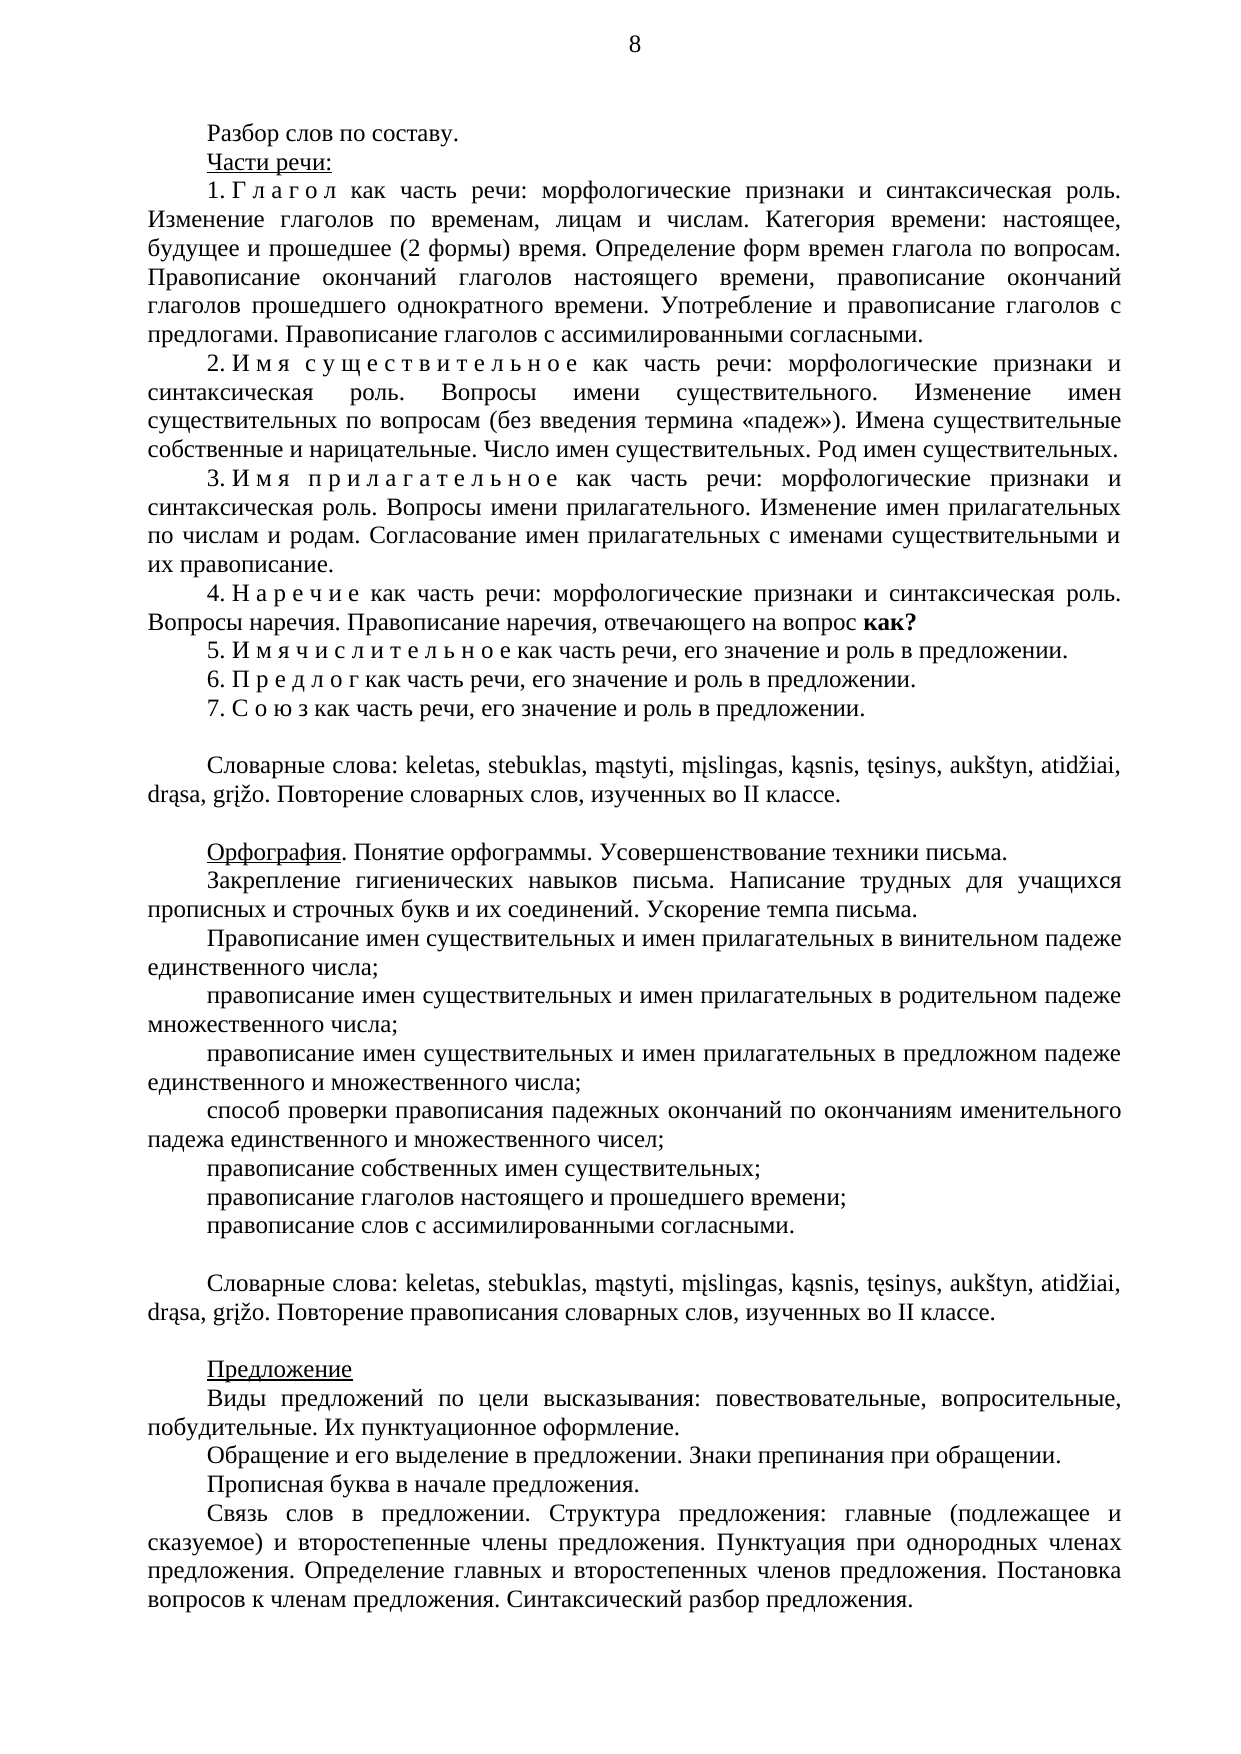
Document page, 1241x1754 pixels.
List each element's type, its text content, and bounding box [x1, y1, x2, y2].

text правописание собственных имен существительных; [147, 1153, 1122, 1182]
text Разбор слов по составу. [147, 118, 1122, 147]
text 4. Н а р е ч и е как часть речи: морфологические признаки и синтаксическая роль. Вопросы наречия. Правописание наречия, отвечающего на вопрос как? [147, 578, 1122, 636]
text 2. И м я с у щ е с т в и т е л ь н о е как часть речи: морфологические признаки и синтаксическая роль. Вопросы имени существительного. Изменение имен существительных по вопросам (без введения термина «падеж»). Имена существительные собственные и нарицательные. Число имен существительных. Род имен существительных. [147, 348, 1122, 463]
text 7. С о ю з как часть речи, его значение и роль в предложении. [147, 693, 1122, 722]
text Прописная буква в начале предложения. [147, 1469, 1122, 1498]
text 3. И м я п р и л а г а т е л ь н о е как часть речи: морфологические признаки и синтаксическая роль. Вопросы имени прилагательного. Изменение имен прилагательных по числам и родам. Согласование имен прилагательных с именами существительными и их правописание. [147, 463, 1122, 578]
text 6. П р е д л о г как часть речи, его значение и роль в предложении. [147, 664, 1122, 693]
text Орфография. Понятие орфограммы. Усовершенствование техники письма. [147, 837, 1122, 866]
text правописание имен существительных и имен прилагательных в предложном падеже единственного и множественного числа; [147, 1038, 1122, 1096]
text правописание слов с ассимилированными согласными. [147, 1211, 1122, 1239]
text правописание глаголов настоящего и прошедшего времени; [147, 1182, 1122, 1211]
text Обращение и его выделение в предложении. Знаки препинания при обращении. [147, 1441, 1122, 1469]
text правописание имен существительных и имен прилагательных в родительном падеже множественного числа; [147, 981, 1122, 1038]
text Части речи: [147, 147, 1122, 176]
text Виды предложений по цели высказывания: повествовательные, вопросительные, побудительные. Их пунктуационное оформление. [147, 1383, 1122, 1441]
text Связь слов в предложении. Структура предложения: главные (подлежащее и сказуемое) и второстепенные члены предложения. Пунктуация при однородных членах предложения. Определение главных и второстепенных членов предложения. Постановка вопросов к членам предложения. Синтаксический разбор предложения. [147, 1498, 1122, 1613]
text Словарные слова: keletas, stebuklas, mąstyti, mįslingas, kąsnis, tęsinys, aukštyn, atidžiai, drąsa, grįžo. Повторение правописания словарных слов, изученных во II классе. [147, 1268, 1122, 1326]
text Закрепление гигиенических навыков письма. Написание трудных для учащихся прописных и строчных букв и их соединений. Ускорение темпа письма. [147, 866, 1122, 923]
text 5. И м я ч и с л и т е л ь н о е как часть речи, его значение и роль в предложении. [147, 636, 1122, 664]
text Правописание имен существительных и имен прилагательных в винительном падеже единственного числа; [147, 923, 1122, 981]
text способ проверки правописания падежных окончаний по окончаниям именительного падежа единственного и множественного чисел; [147, 1096, 1122, 1153]
text Предложение [147, 1354, 1122, 1383]
text 1. Г л а г о л как часть речи: морфологические признаки и синтаксическая роль. Изменение глаголов по временам, лицам и числам. Категория времени: настоящее, будущее и прошедшее (2 формы) время. Определение форм времен глагола по вопросам. Правописание окончаний глаголов настоящего времени, правописание окончаний глаголов прошедшего однократного времени. Употребление и правописание глаголов с предлогами. Правописание глаголов с ассимилированными согласными. [147, 176, 1122, 348]
text Словарные слова: keletas, stebuklas, mąstyti, mįslingas, kąsnis, tęsinys, aukštyn, atidžiai, drąsa, grįžo. Повторение словарных слов, изученных во II классе. [147, 751, 1122, 808]
